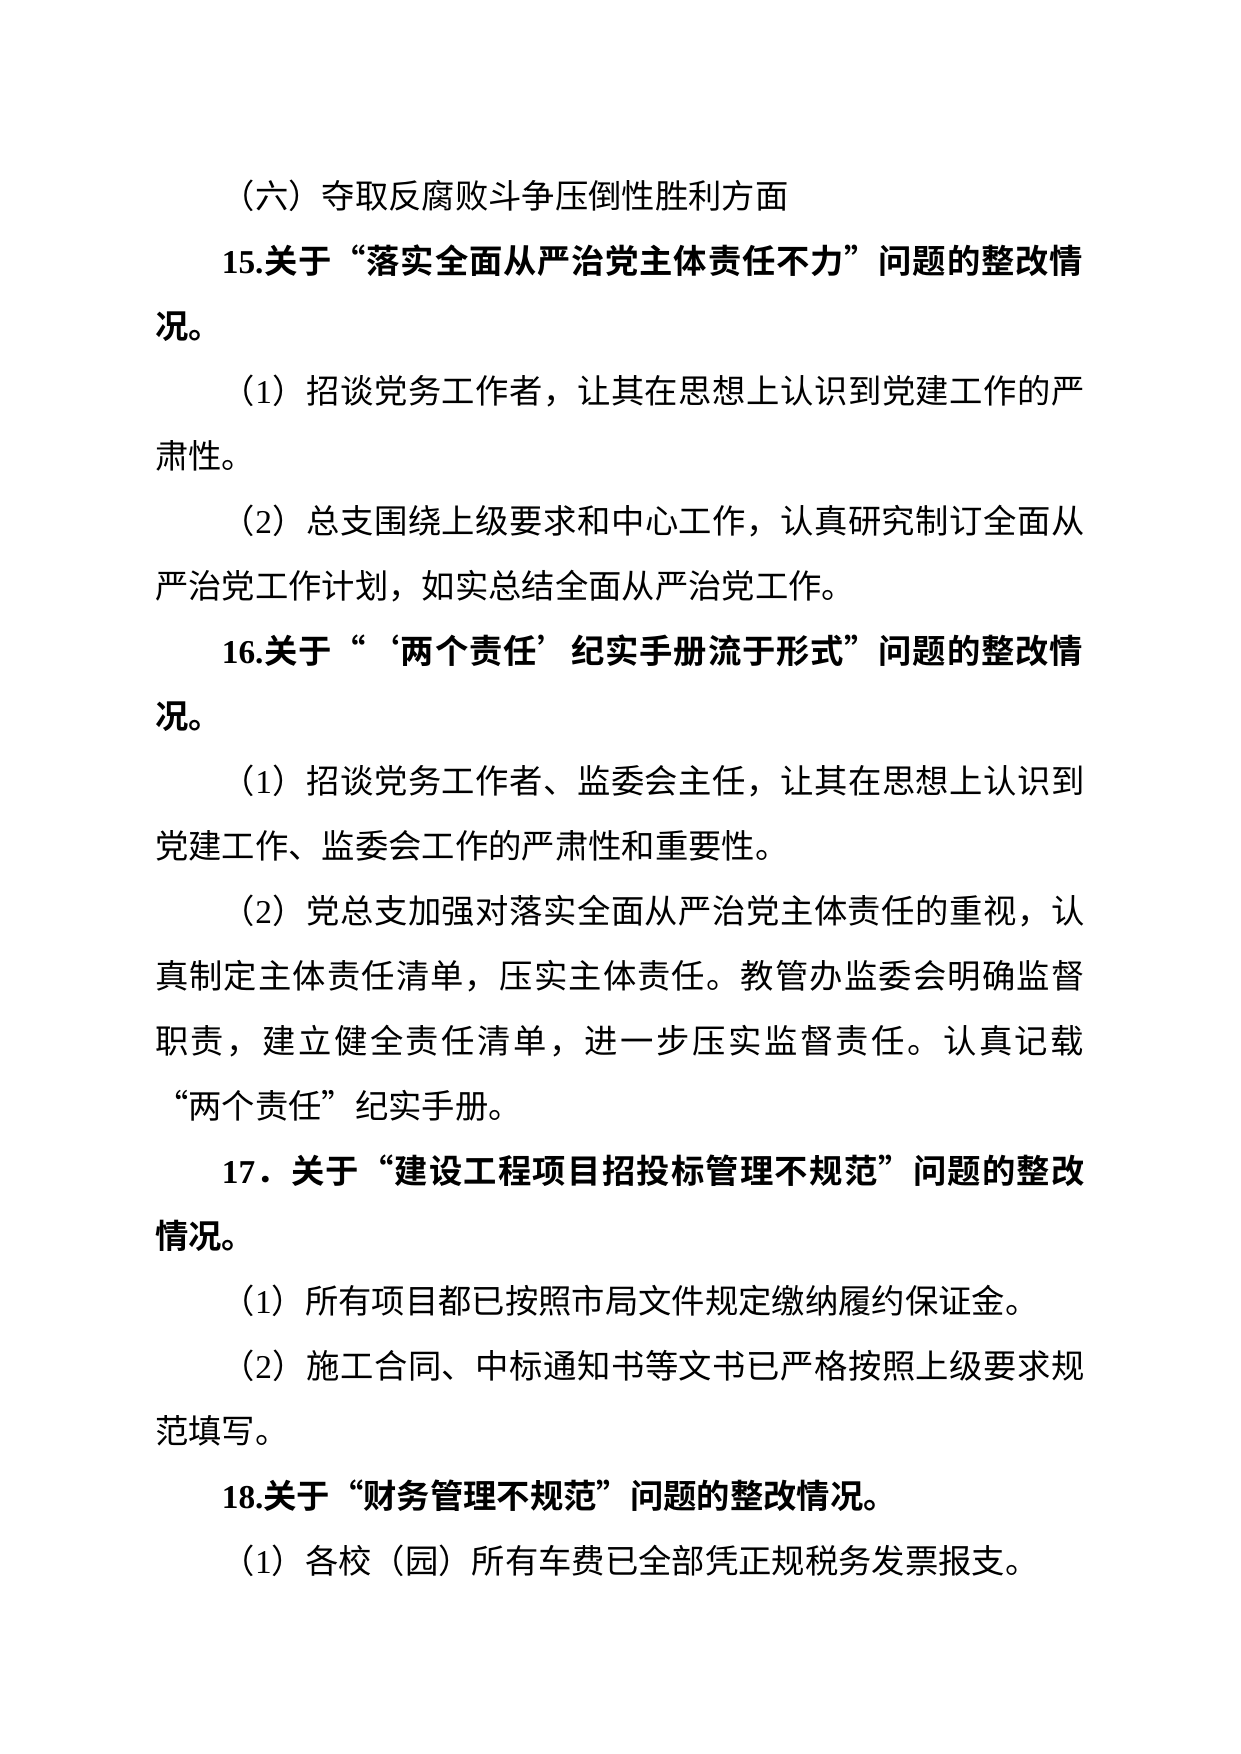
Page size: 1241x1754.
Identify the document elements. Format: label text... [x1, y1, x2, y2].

text （2）施工合同、中标通知书等文书已严格按照上级要求规范填写。 [155, 1332, 1086, 1462]
text 15.关于“落实全面从严治党主体责任不力”问题的整改情况。 [155, 227, 1086, 357]
text （2）总支围绕上级要求和中心工作，认真研究制订全面从严治党工作计划，如实总结全面从严治党工作。 [155, 487, 1086, 617]
text （1）招谈党务工作者，让其在思想上认识到党建工作的严肃性。 [155, 357, 1086, 487]
text （六）夺取反腐败斗争压倒性胜利方面 [155, 162, 1086, 227]
text 17．关于“建设工程项目招投标管理不规范”问题的整改情况。 [155, 1137, 1086, 1267]
text （1）所有项目都已按照市局文件规定缴纳履约保证金。 [155, 1267, 1086, 1332]
text （1）各校（园）所有车费已全部凭正规税务发票报支。 [155, 1527, 1086, 1592]
text （2）党总支加强对落实全面从严治党主体责任的重视，认真制定主体责任清单，压实主体责任。教管办监委会明确监督职责，建立健全责任清单，进一步压实监督责任。认真记载“两个责任”纪实手册。 [155, 877, 1086, 1137]
text （1）招谈党务工作者、监委会主任，让其在思想上认识到党建工作、监委会工作的严肃性和重要性。 [155, 747, 1086, 877]
text 16.关于“‘两个责任’纪实手册流于形式”问题的整改情况。 [155, 617, 1086, 747]
text 18.关于“财务管理不规范”问题的整改情况。 [155, 1462, 1086, 1527]
